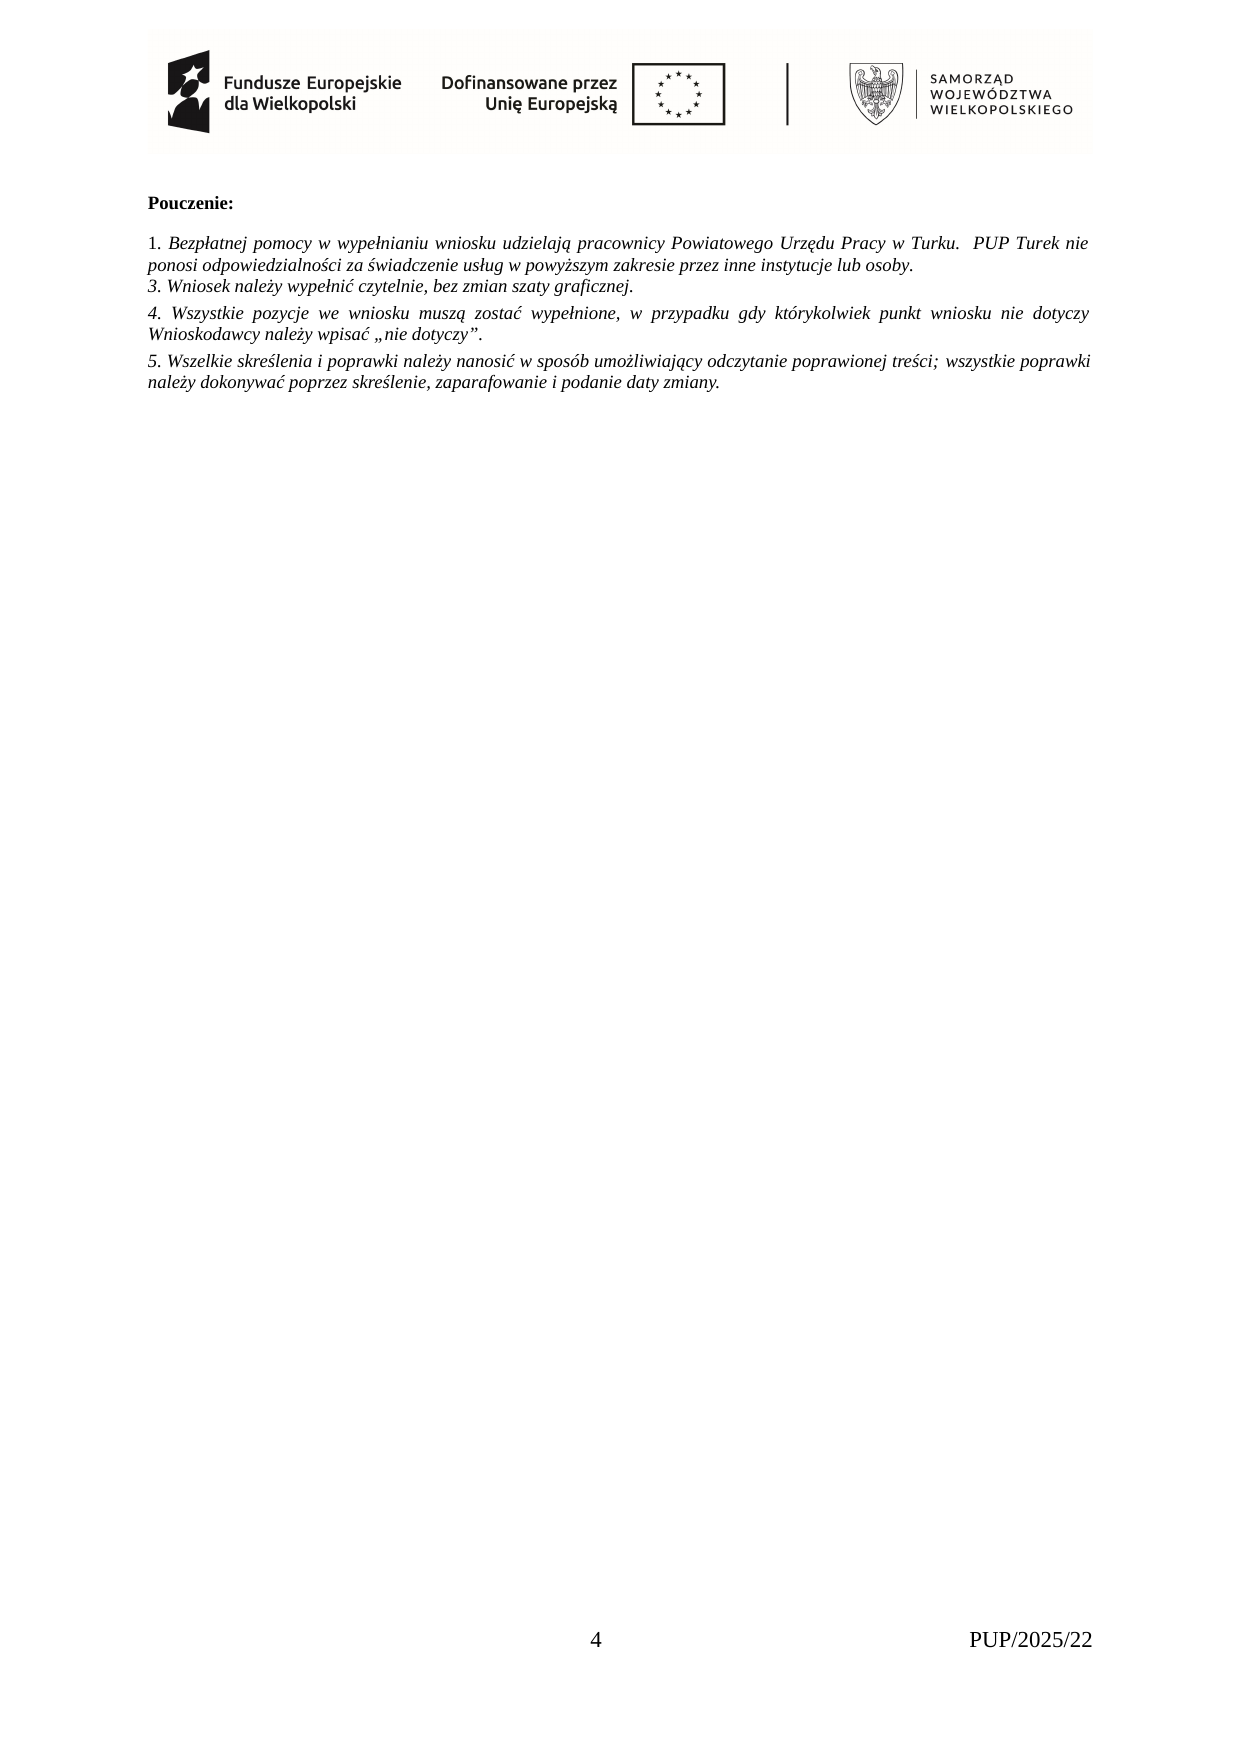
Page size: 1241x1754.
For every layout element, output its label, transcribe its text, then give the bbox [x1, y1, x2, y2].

picture [147, 29, 1093, 154]
text 4. Wszystkie pozycje we wniosku muszą zostać wypełnione, w przypadku gdy którykolwiek punkt wniosku nie dotyczy Wnioskodawcy należy wpisać „nie dotyczy”. [148, 302, 1093, 345]
text 3. Wniosek należy wypełnić czytelnie, bez zmian szaty graficznej. [148, 275, 1093, 297]
text Pouczenie: [148, 192, 1093, 213]
text 1. Bezpłatnej pomocy w wypełnianiu wniosku udzielają pracownicy Powiatowego Urzędu Pracy w Turku. PUP Turek nie ponosi odpowiedzialności za świadczenie usług w powyższym zakresie przez inne instytucje lub osoby. [148, 232, 1093, 275]
text 5. Wszelkie skreślenia i poprawki należy nanosić w sposób umożliwiający odczytanie poprawionej treści; wszystkie poprawki należy dokonywać poprzez skreślenie, zaparafowanie i podanie daty zmiany. [148, 350, 1093, 393]
